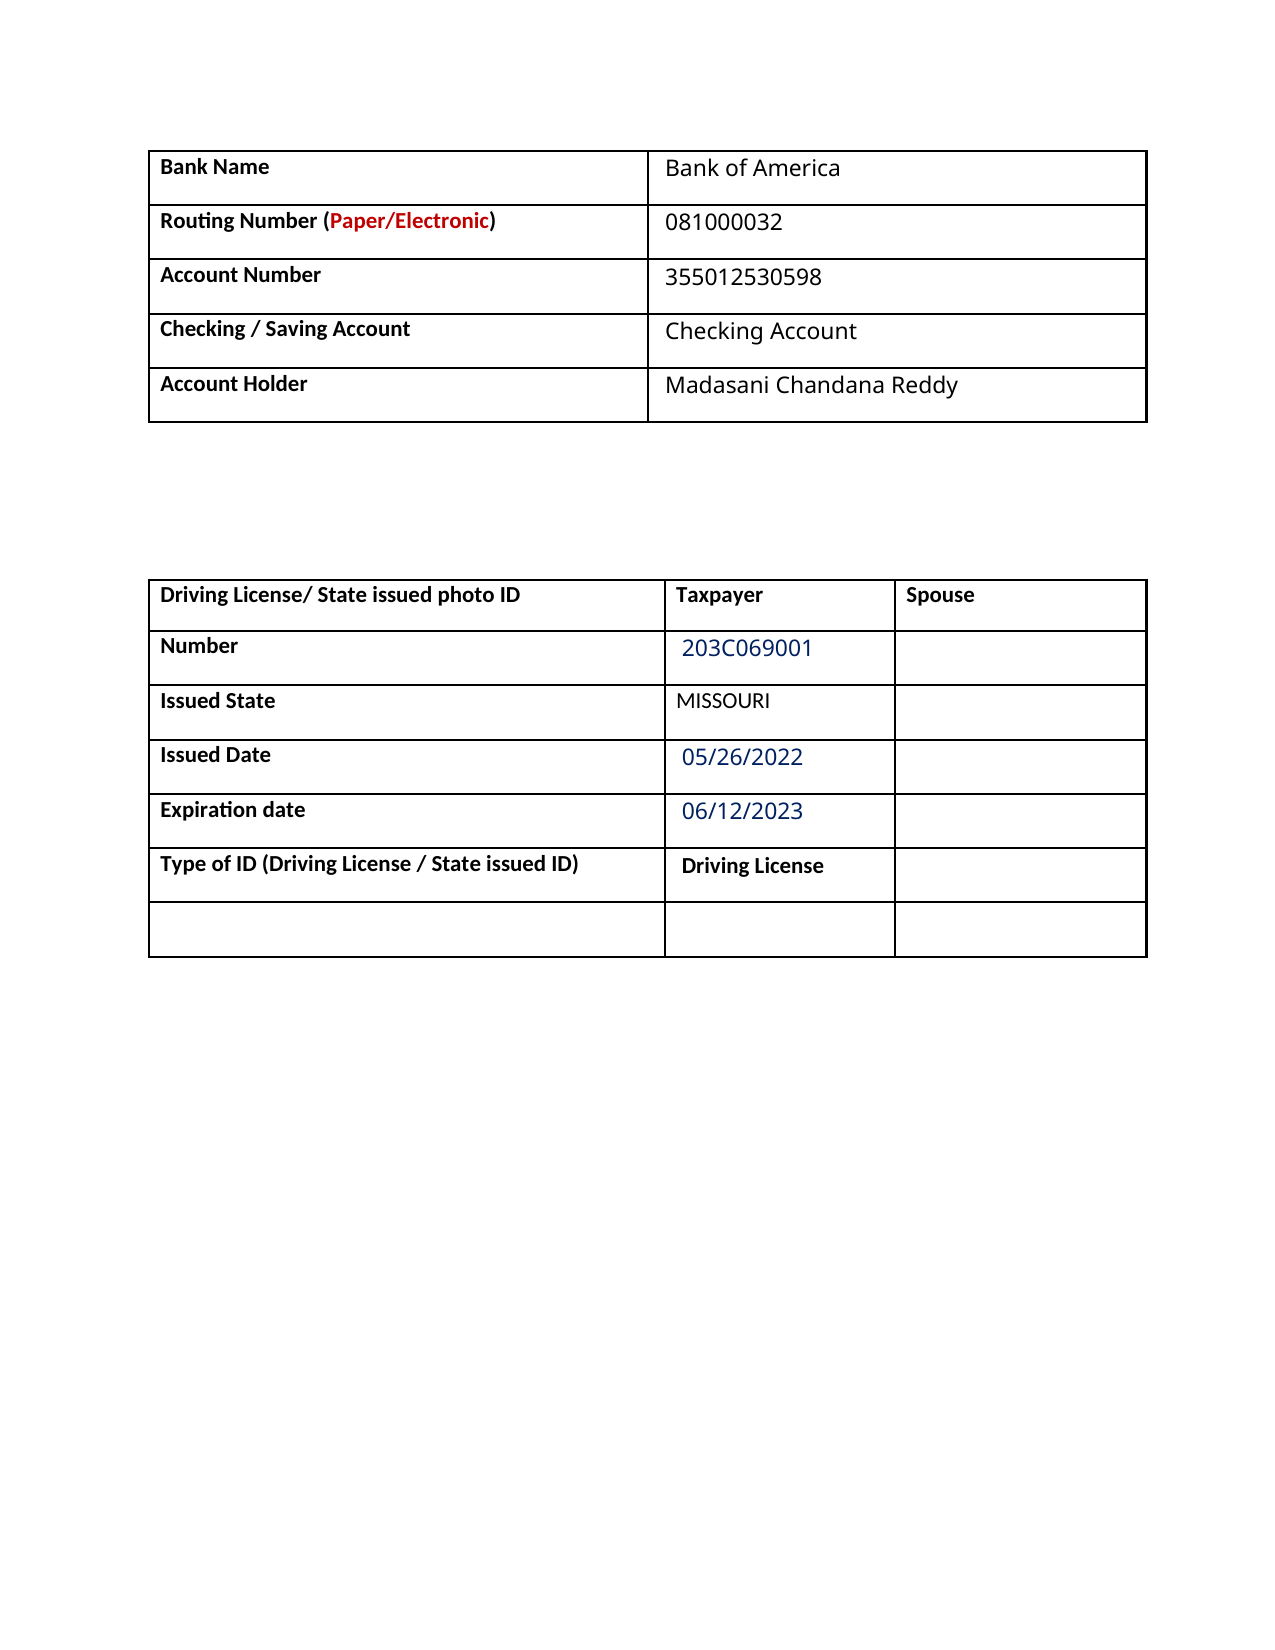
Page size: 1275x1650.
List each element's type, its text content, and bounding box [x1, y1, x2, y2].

table_cell [896, 686, 1145, 738]
table_cell Account Holder [150, 369, 647, 421]
table_cell 203C069001 [666, 632, 894, 684]
table_cell Checking Account [649, 315, 1145, 367]
table_header Spouse [896, 581, 1145, 629]
table_cell [896, 741, 1145, 793]
table_cell MISSOURI [666, 686, 894, 738]
table_cell [666, 903, 894, 956]
table_cell Issued Date [150, 741, 664, 793]
table_cell 06/12/2023 [666, 795, 894, 847]
table_cell [896, 795, 1145, 847]
table_cell Account Number [150, 260, 647, 312]
table_cell Checking / Saving Account [150, 315, 647, 367]
table_cell 355012530598 [649, 260, 1145, 312]
table_header Driving License/ State issued photo ID [150, 581, 664, 629]
table_cell Madasani Chandana Reddy [649, 369, 1145, 421]
table_cell [896, 632, 1145, 684]
table_header Bank of America [649, 152, 1145, 204]
table_cell 081000032 [649, 206, 1145, 258]
table_header Bank Name [150, 152, 647, 204]
table_cell Number [150, 632, 664, 684]
table_cell 05/26/2022 [666, 741, 894, 793]
table_header Taxpayer [666, 581, 894, 629]
table_cell Expiration date [150, 795, 664, 847]
table_cell [896, 903, 1145, 956]
table_cell Issued State [150, 686, 664, 738]
table_cell Driving License [666, 849, 894, 901]
table_cell [896, 849, 1145, 901]
table_cell [150, 903, 664, 956]
table_cell Type of ID (Driving License / State issued ID) [150, 849, 664, 901]
table_cell Routing Number (Paper/Electronic) [150, 206, 647, 258]
